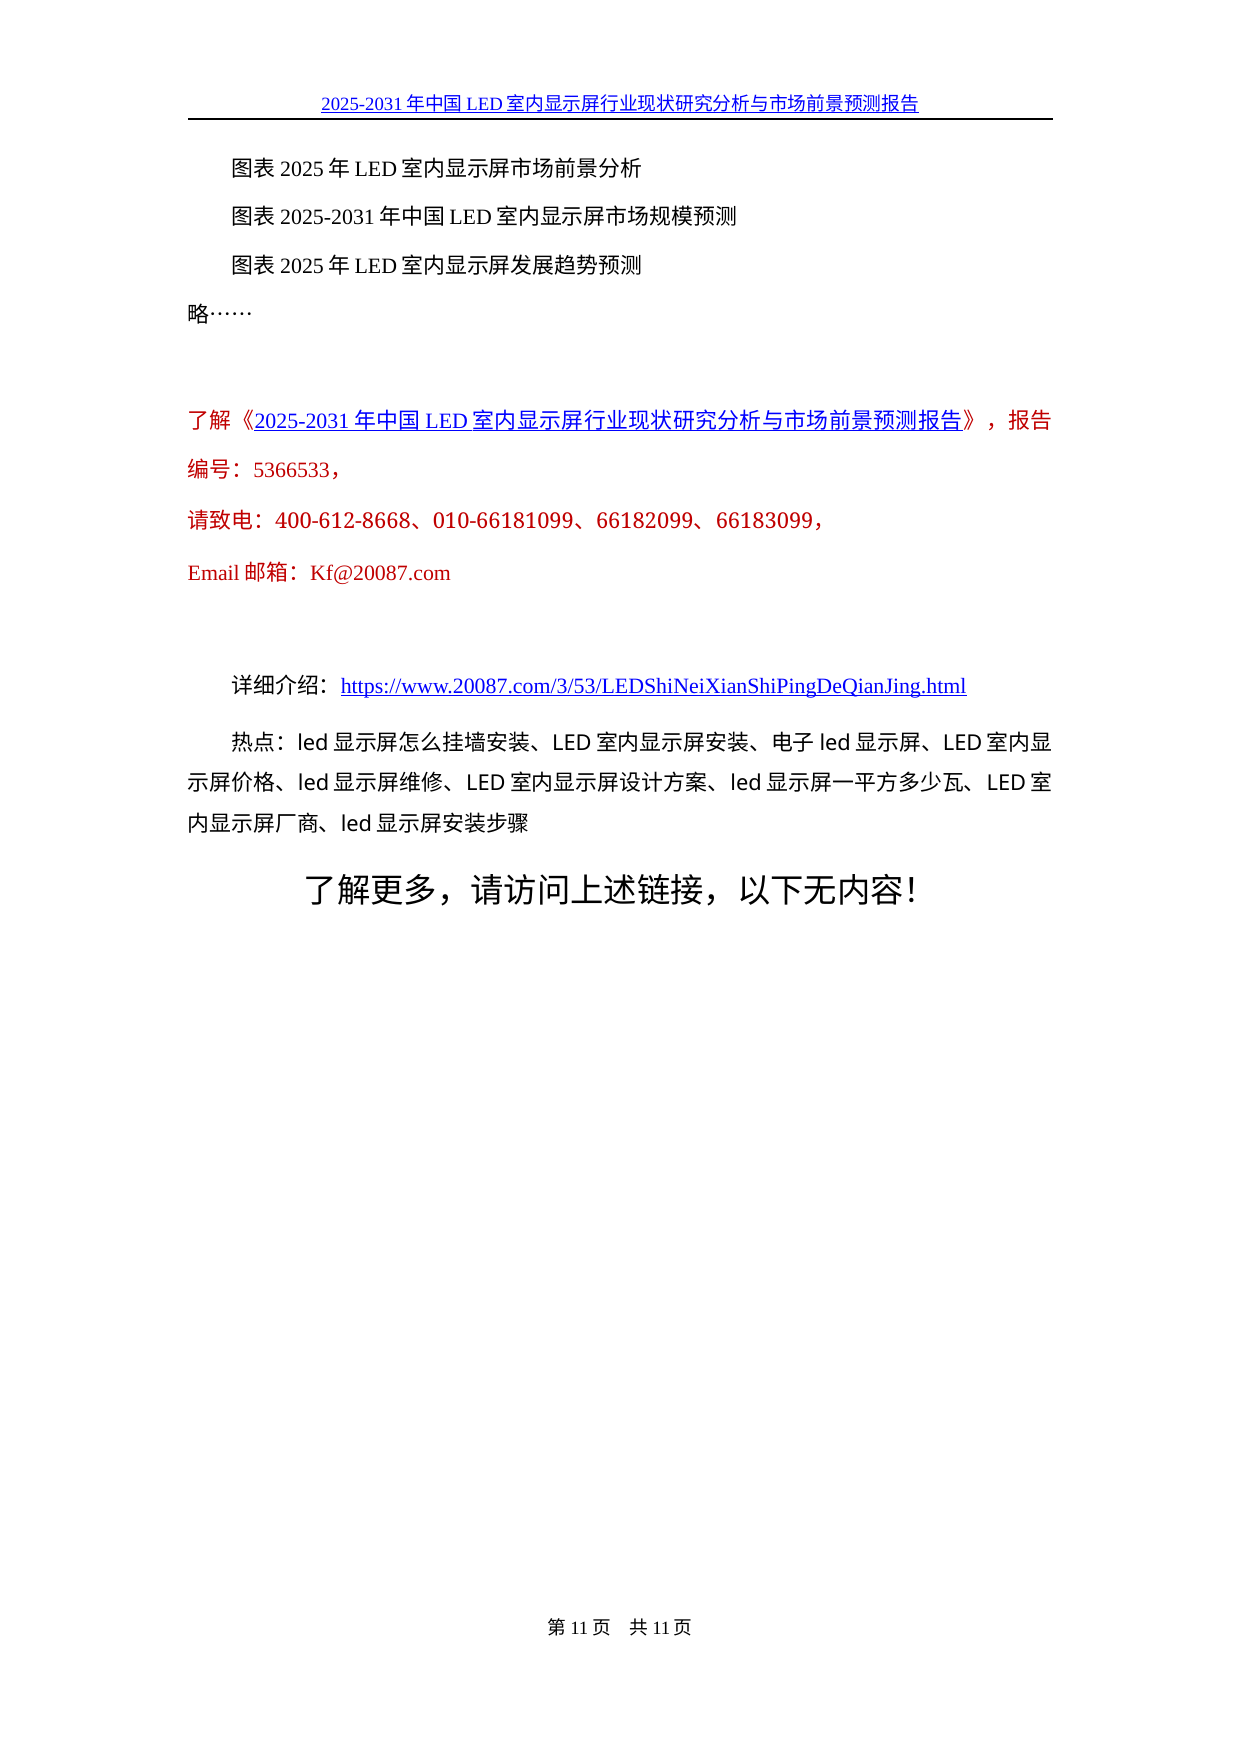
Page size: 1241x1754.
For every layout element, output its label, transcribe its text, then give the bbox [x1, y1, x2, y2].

text 热点：led显示屏怎么挂墙安装、LED室内显示屏安装、电子led显示屏、LED室内显示屏价格、led显示屏维修、LED室内显示屏设计方案、led显示屏一平方多少瓦、LED室内显示屏厂商、led显示屏安装步骤 [187, 724, 1053, 838]
text 请致电：400-612-8668、010-66181099、66182099、66183099， [187, 503, 1053, 536]
text 详细介绍：https://www.20087.com/3/53/LEDShiNeiXianShiPingDeQianJing.html [187, 668, 1053, 700]
text Email邮箱：Kf@20087.com [187, 555, 1053, 587]
title 了解更多，请访问上述链接，以下无内容！ [187, 856, 1053, 921]
text 了解《2025-2031年中国LED室内显示屏行业现状研究分析与市场前景预测报告》，报告编号：5366533， [187, 403, 1053, 484]
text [187, 150, 1053, 329]
